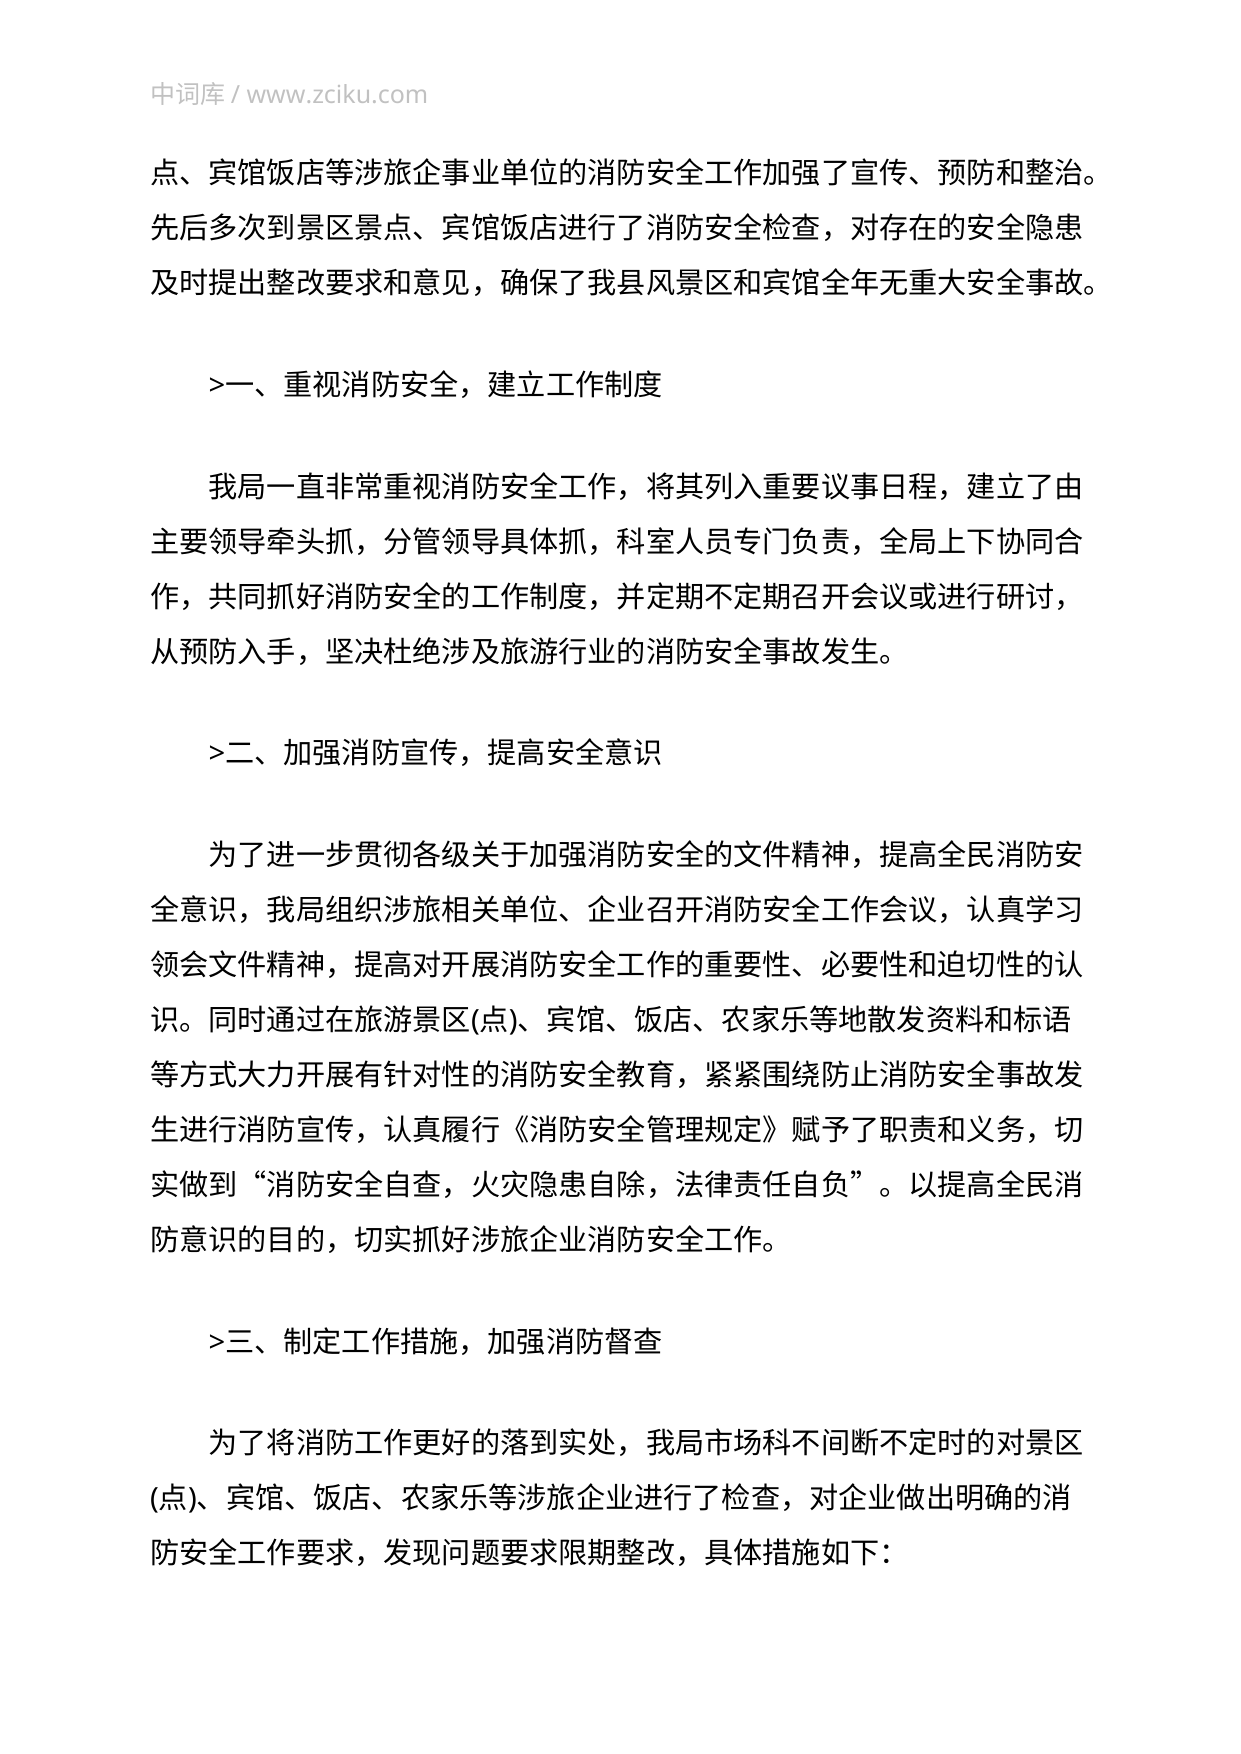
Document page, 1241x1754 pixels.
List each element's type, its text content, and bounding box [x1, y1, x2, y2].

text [150, 150, 1090, 302]
text >一、重视消防安全，建立工作制度 [150, 362, 1090, 404]
text >三、制定工作措施，加强消防督查 [150, 1318, 1090, 1361]
text 我局一直非常重视消防安全工作，将其列入重要议事日程，建立了由主要领导牵头抓，分管领导具体抓，科室人员专门负责，全局上下协同合作，共同抓好消防安全的工作制度，并定期不定期召开会议或进行研讨，从预防入手，坚决杜绝涉及旅游行业的消防安全事故发生。 [150, 463, 1090, 671]
text >二、加强消防宣传，提高安全意识 [150, 730, 1090, 772]
text 为了进一步贯彻各级关于加强消防安全的文件精神，提高全民消防安全意识，我局组织涉旅相关单位、企业召开消防安全工作会议，认真学习领会文件精神，提高对开展消防安全工作的重要性、必要性和迫切性的认识。同时通过在旅游景区(点)、宾馆、饭店、农家乐等地散发资料和标语等方式大力开展有针对性的消防安全教育，紧紧围绕防止消防安全事故发生进行消防宣传，认真履行《消防安全管理规定》赋予了职责和义务，切实做到“消防安全自查，火灾隐患自除，法律责任自负”。以提高全民消防意识的目的，切实抓好涉旅企业消防安全工作。 [150, 832, 1090, 1259]
text 为了将消防工作更好的落到实处，我局市场科不间断不定时的对景区(点)、宾馆、饭店、农家乐等涉旅企业进行了检查，对企业做出明确的消防安全工作要求，发现问题要求限期整改，具体措施如下： [150, 1420, 1090, 1572]
